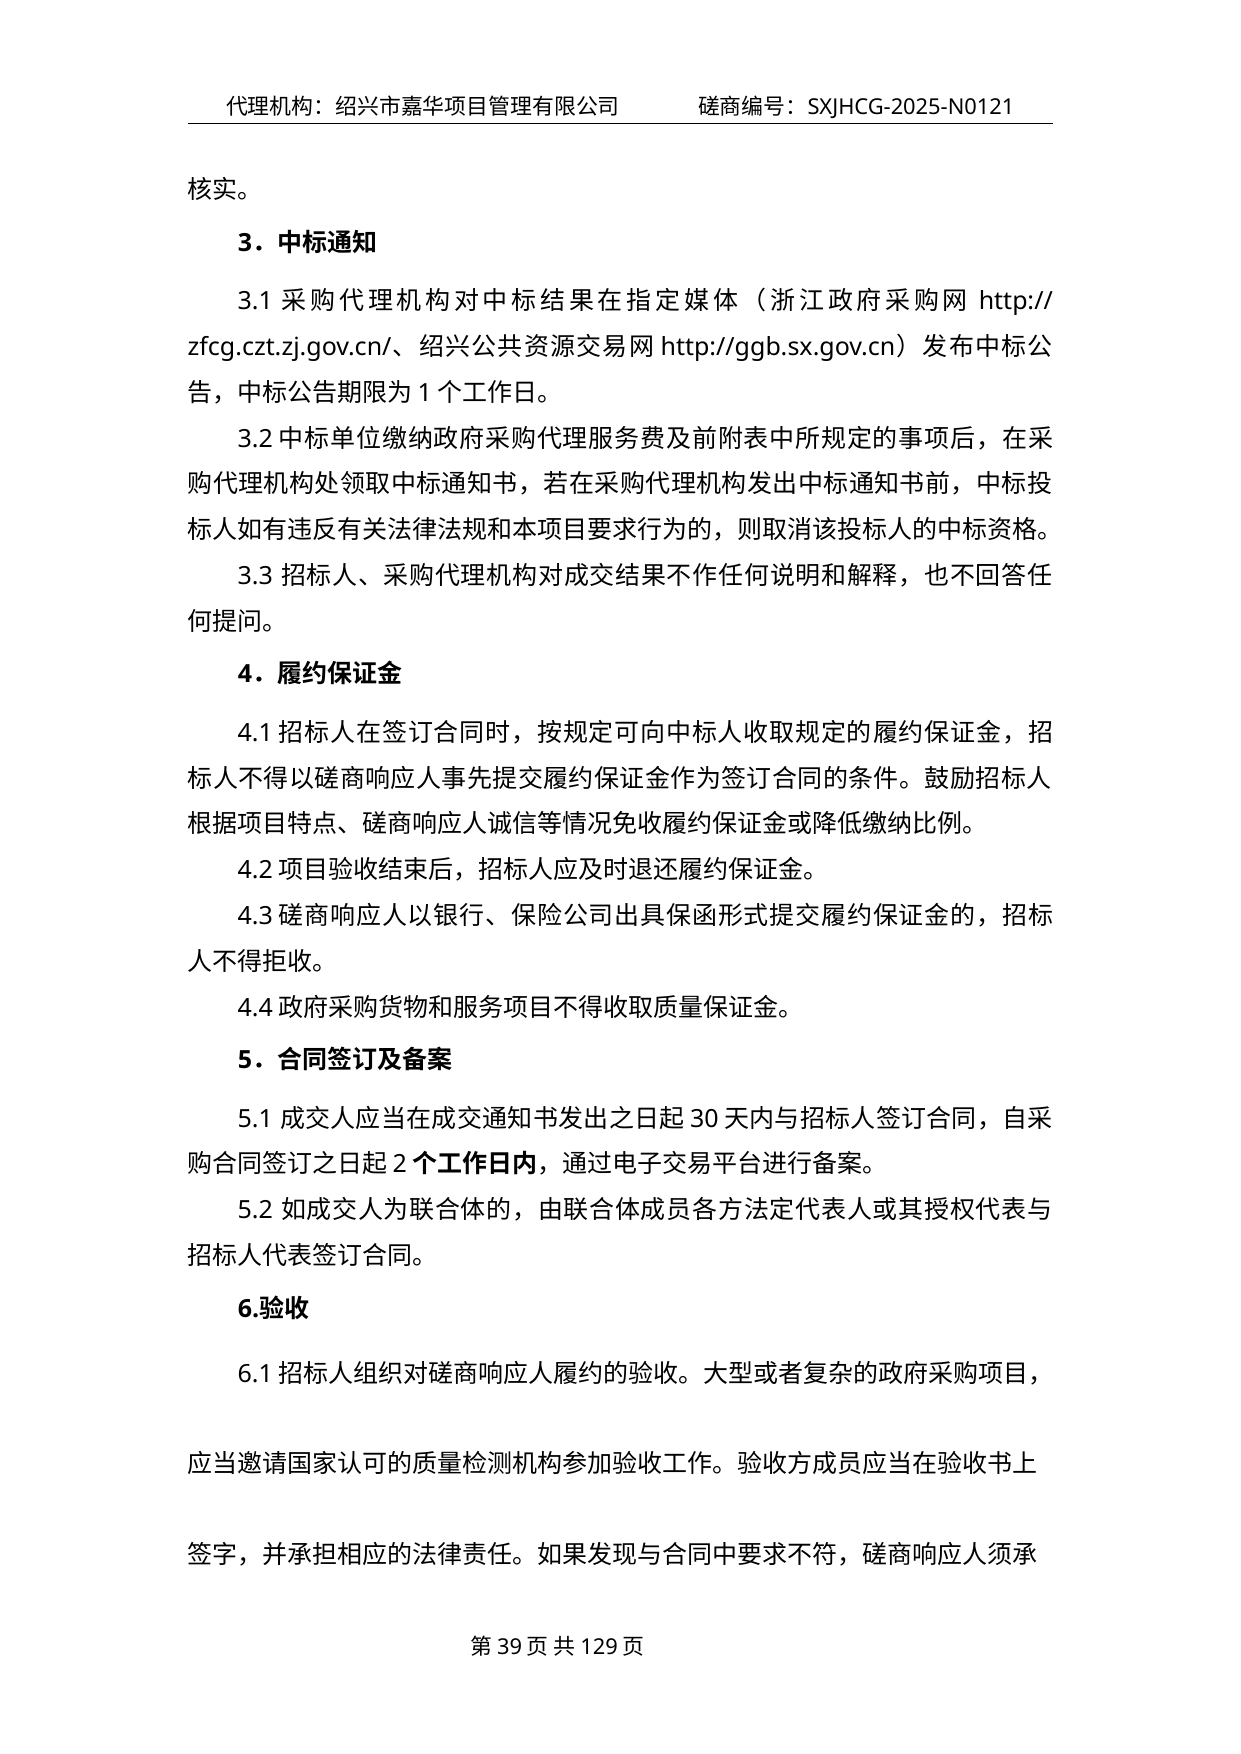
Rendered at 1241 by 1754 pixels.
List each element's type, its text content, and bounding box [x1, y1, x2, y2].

text 3．中标通知 [187, 208, 1053, 273]
text 3.3 招标人、采购代理机构对成交结果不作任何说明和解释，也不回答任何提问。 [187, 548, 1053, 639]
text 5.1 成交人应当在成交通知书发出之日起30天内与招标人签订合同，自采购合同签订之日起2个工作日内，通过电子交易平台进行备案。 [187, 1090, 1053, 1182]
text 4.2项目验收结束后，招标人应及时退还履约保证金。 [187, 842, 1053, 888]
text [187, 1339, 1053, 1586]
text 3.2中标单位缴纳政府采购代理服务费及前附表中所规定的事项后，在采购代理机构处领取中标通知书，若在采购代理机构发出中标通知书前，中标投标人如有违反有关法律法规和本项目要求行为的，则取消该投标人的中标资格。 [187, 410, 1053, 548]
text 6.验收 [187, 1274, 1053, 1339]
text 4.1招标人在签订合同时，按规定可向中标人收取规定的履约保证金，招标人不得以磋商响应人事先提交履约保证金作为签订合同的条件。鼓励招标人根据项目特点、磋商响应人诚信等情况免收履约保证金或降低缴纳比例。 [187, 704, 1053, 842]
text 3.1采购代理机构对中标结果在指定媒体（浙江政府采购网http://zfcg.czt.zj.gov.cn/、绍兴公共资源交易网http://ggb.sx.gov.cn）发布中标公告，中标公告期限为1个工作日。 [187, 273, 1053, 410]
text 5.2 如成交人为联合体的，由联合体成员各方法定代表人或其授权代表与招标人代表签订合同。 [187, 1182, 1053, 1274]
text 4.4政府采购货物和服务项目不得收取质量保证金。 [187, 979, 1053, 1025]
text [187, 162, 1053, 208]
text 5．合同签订及备案 [187, 1025, 1053, 1090]
text 4.3磋商响应人以银行、保险公司出具保函形式提交履约保证金的，招标人不得拒收。 [187, 888, 1053, 979]
text 4．履约保证金 [187, 639, 1053, 704]
